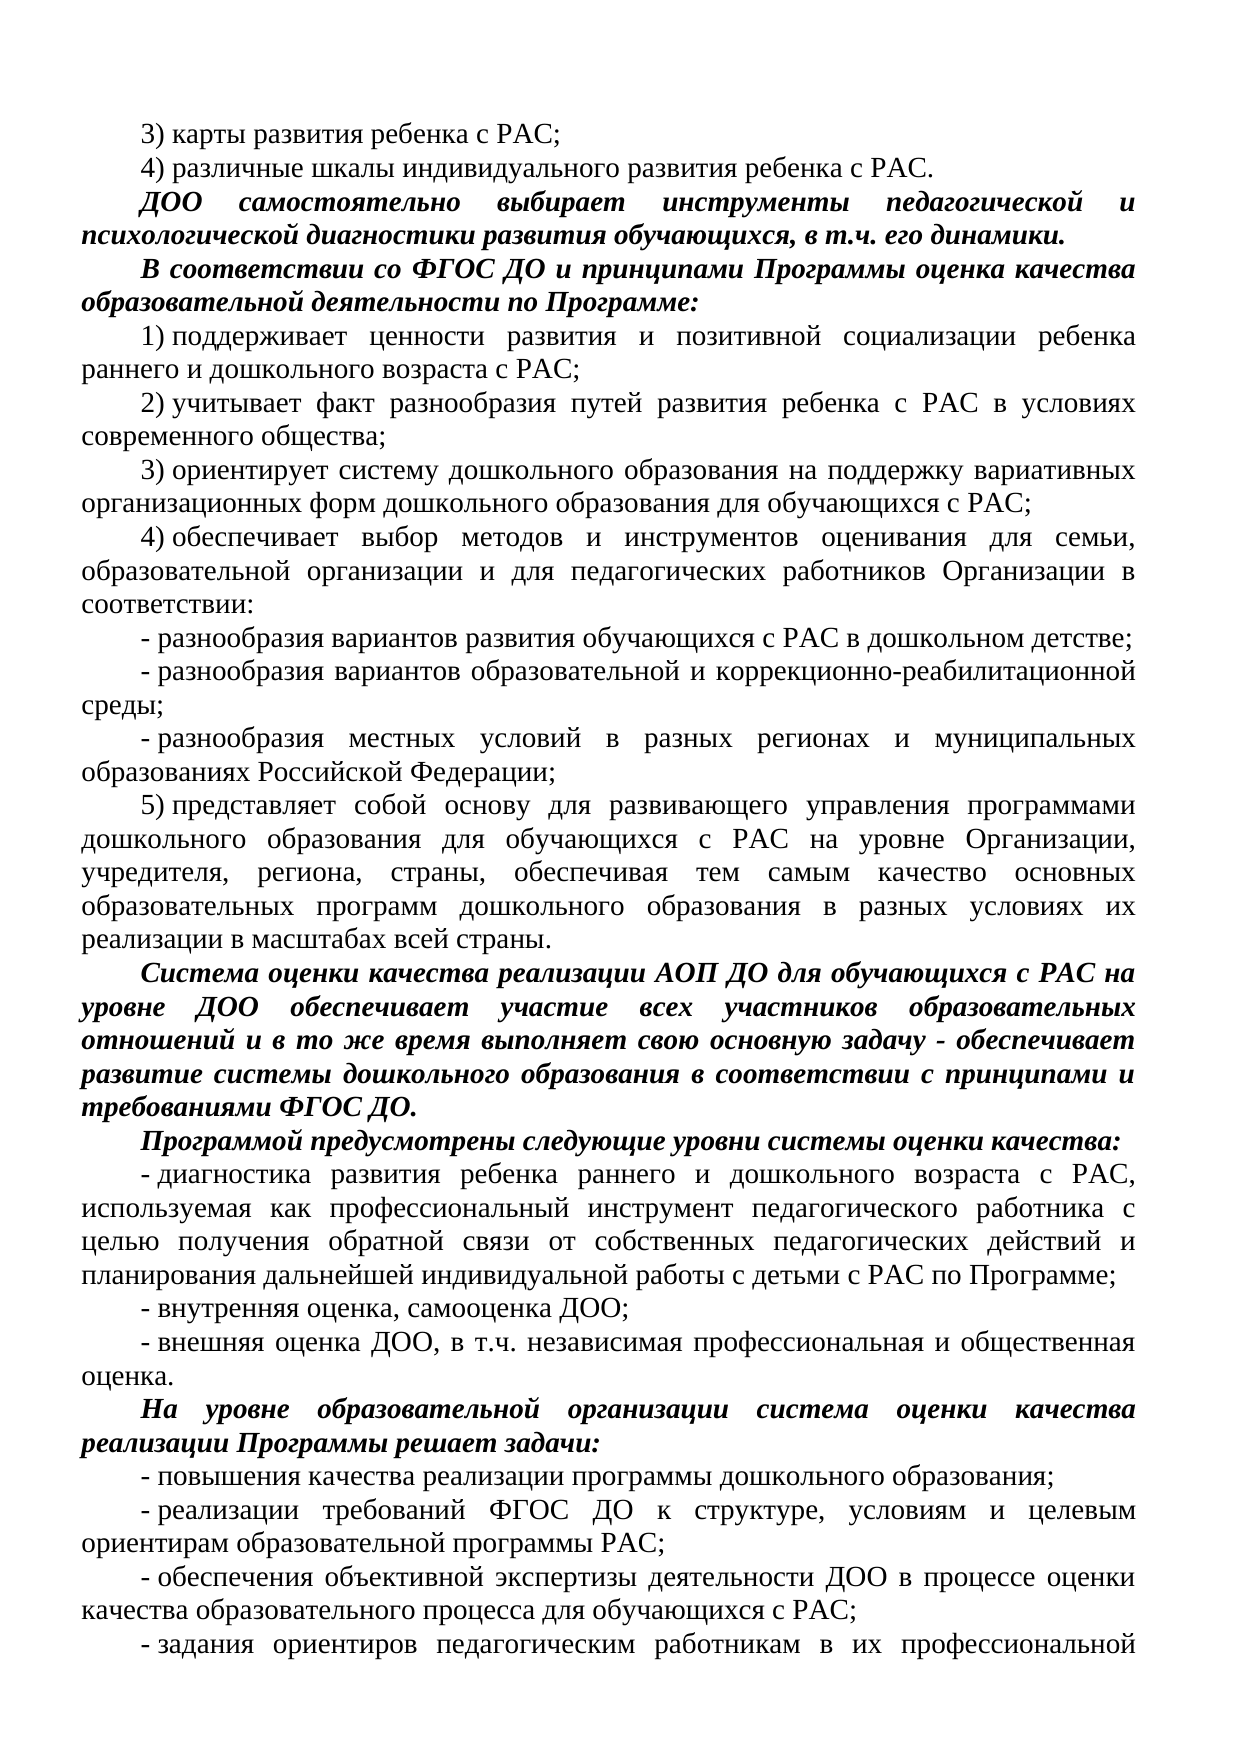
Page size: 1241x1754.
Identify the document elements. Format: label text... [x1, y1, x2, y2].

text - обеспечения объективной экспертизы деятельности ДОО в процессе оценки качества образовательного процесса для обучающихся с РАС; [81, 1559, 1137, 1626]
text 4) обеспечивает выбор методов и инструментов оценивания для семьи, образовательной организации и для педагогических работников Организации в соответствии: [81, 519, 1137, 620]
text 3) карты развития ребенка с РАС; [81, 117, 1137, 150]
text - диагностика развития ребенка раннего и дошкольного возраста с РАС, используемая как профессиональный инструмент педагогического работника с целью получения обратной связи от собственных педагогических действий и планирования дальнейшей индивидуальной работы с детьми с РАС по Программе; [81, 1156, 1137, 1291]
text ДОО самостоятельно выбирает инструменты педагогической и психологической диагностики развития обучающихся, в т.ч. его динамики. [81, 184, 1137, 251]
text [81, 1626, 1137, 1659]
text - разнообразия вариантов развития обучающихся с РАС в дошкольном детстве; [81, 620, 1137, 653]
text Программой предусмотрены следующие уровни системы оценки качества: [81, 1123, 1137, 1156]
text - разнообразия вариантов образовательной и коррекционно-реабилитационной среды; [81, 653, 1137, 720]
text Система оценки качества реализации АОП ДО для обучающихся с РАС на уровне ДОО обеспечивает участие всех участников образовательных отношений и в то же время выполняет свою основную задачу - обеспечивает развитие системы дошкольного образования в соответствии с принципами и требованиями ФГОС ДО. [81, 955, 1137, 1123]
text 3) ориентирует систему дошкольного образования на поддержку вариативных организационных форм дошкольного образования для обучающихся с РАС; [81, 452, 1137, 519]
text - повышения качества реализации программы дошкольного образования; [81, 1458, 1137, 1492]
text На уровне образовательной организации система оценки качества реализации Программы решает задачи: [81, 1391, 1137, 1458]
text - разнообразия местных условий в разных регионах и муниципальных образованиях Российской Федерации; [81, 720, 1137, 787]
text 5) представляет собой основу для развивающего управления программами дошкольного образования для обучающихся с РАС на уровне Организации, учредителя, региона, страны, обеспечивая тем самым качество основных образовательных программ дошкольного образования в разных условиях их реализации в масштабах всей страны. [81, 787, 1137, 955]
text - внутренняя оценка, самооценка ДОО; [81, 1291, 1137, 1324]
text 2) учитывает факт разнообразия путей развития ребенка с РАС в условиях современного общества; [81, 385, 1137, 452]
text 4) различные шкалы индивидуального развития ребенка с РАС. [81, 150, 1137, 184]
text В соответствии со ФГОС ДО и принципами Программы оценка качества образовательной деятельности по Программе: [81, 251, 1137, 318]
text 1) поддерживает ценности развития и позитивной социализации ребенка раннего и дошкольного возраста с РАС; [81, 318, 1137, 385]
text - внешняя оценка ДОО, в т.ч. независимая профессиональная и общественная оценка. [81, 1324, 1137, 1391]
text - реализации требований ФГОС ДО к структуре, условиям и целевым ориентирам образовательной программы РАС; [81, 1492, 1137, 1559]
